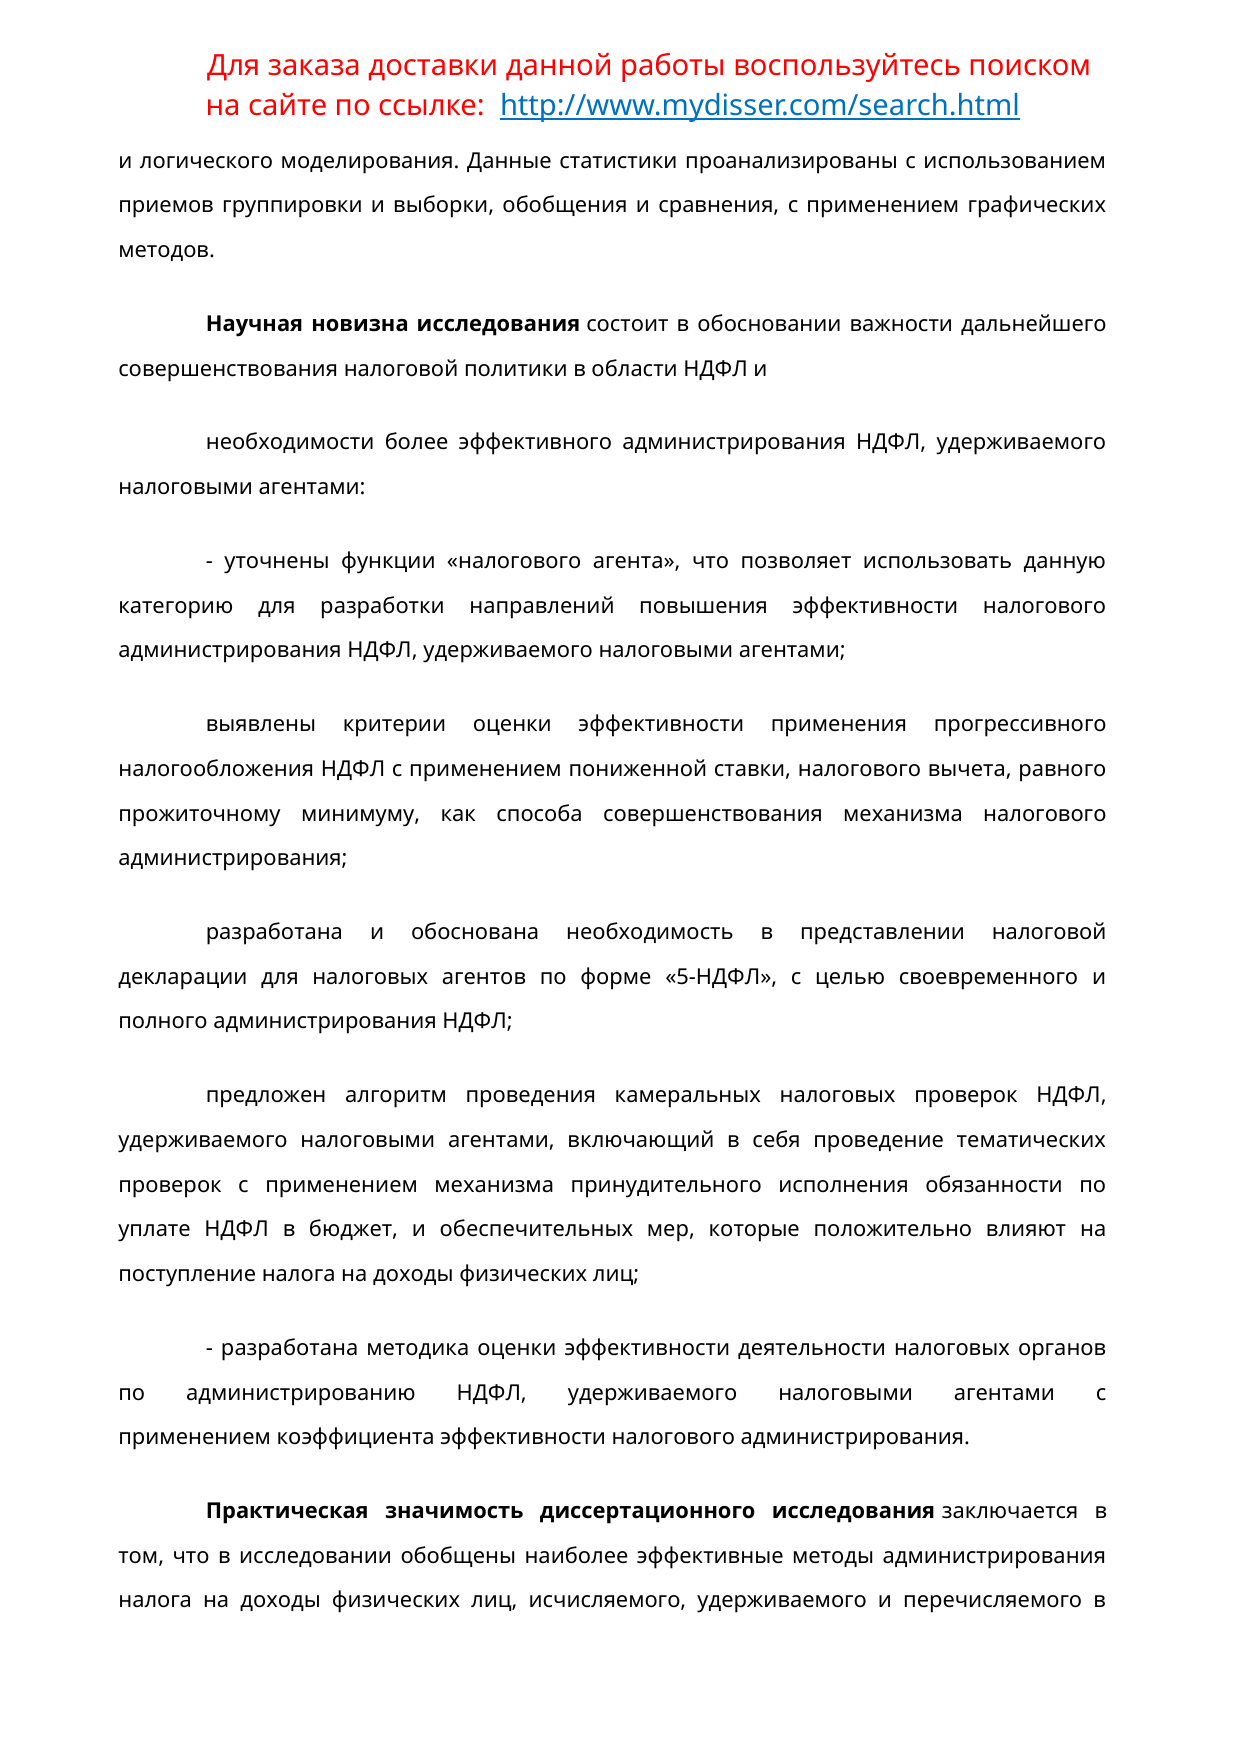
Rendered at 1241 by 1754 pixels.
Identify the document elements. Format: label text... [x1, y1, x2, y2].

text разработана и обоснована необходимость в представлении налоговой декларации для налоговых агентов по форме «5-НДФЛ», с целью своевременного и полного администрирования НДФЛ; [118, 916, 1107, 1035]
text выявлены критерии оценки эффективности применения прогрессивного налогообложения НДФЛ с применением пониженной ставки, налогового вычета, равного прожиточному минимуму, как способа совершенствования механизма налогового администрирования; [118, 708, 1107, 872]
text предложен алгоритм проведения камеральных налоговых проверок НДФЛ, удерживаемого налоговыми агентами, включающий в себя проведение тематических проверок с применением механизма принудительного исполнения обязанности по уплате НДФЛ в бюджет, и обеспечительных мер, которые положительно влияют на поступление налога на доходы физических лиц; [118, 1079, 1107, 1288]
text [118, 144, 1107, 264]
text - разработана методика оценки эффективности деятельности налоговых органов по администрированию НДФЛ, удерживаемого налоговыми агентами с применением коэффициента эффективности налогового администрирования. [118, 1332, 1107, 1451]
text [118, 1495, 1107, 1614]
text необходимости более эффективного администрирования НДФЛ, удерживаемого налоговыми агентами: [118, 426, 1107, 501]
text Научная новизна исследования состоит в обосновании важности дальнейшего совершенствования налоговой политики в области НДФЛ и [118, 308, 1107, 382]
text - уточнены функции «налогового агента», что позволяет использовать данную категорию для разработки направлений повышения эффективности налогового администрирования НДФЛ, удерживаемого налоговыми агентами; [118, 545, 1107, 664]
